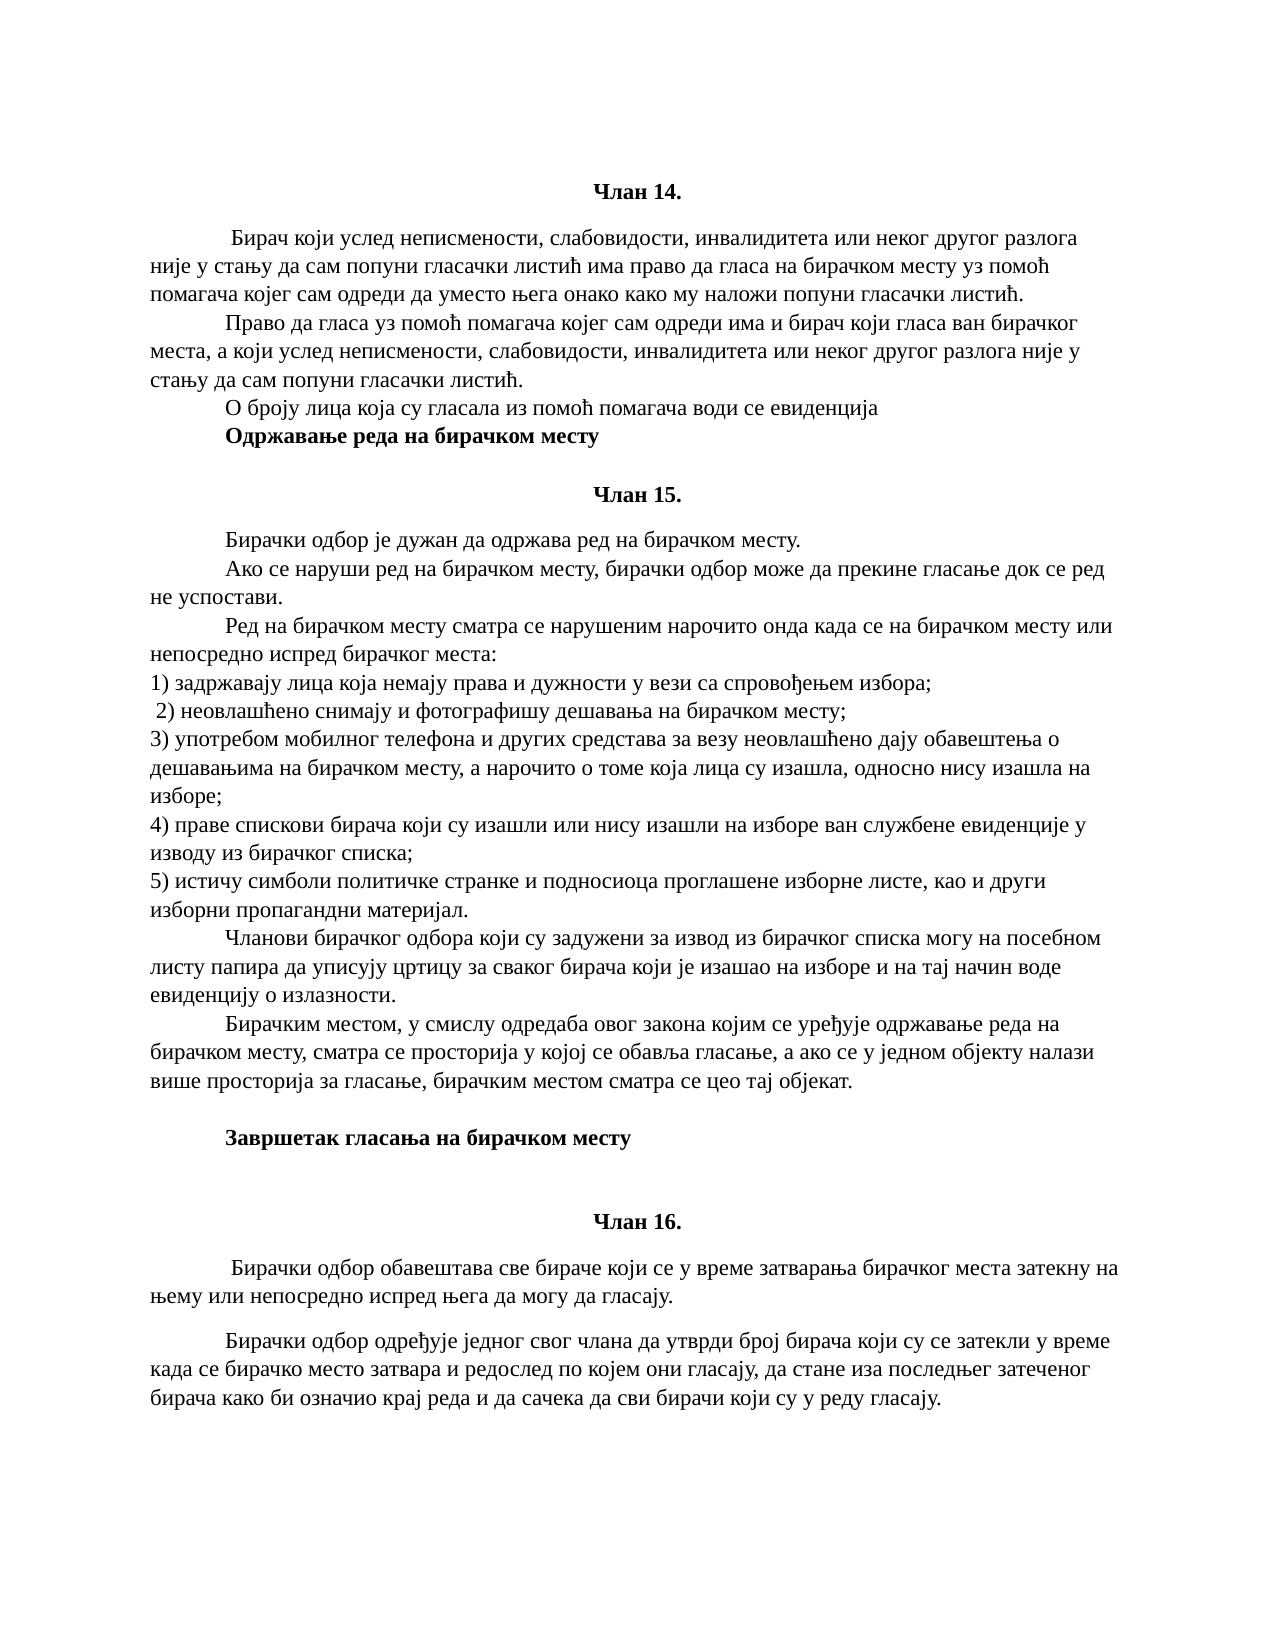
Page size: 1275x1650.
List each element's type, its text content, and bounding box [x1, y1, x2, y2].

text Ако се наруши ред на бирачком месту, бирачки одбор може да прекине гласање док се ред не успостави. [150, 555, 1125, 609]
text 1) задржавају лица која немају права и дужности у вези са спровођењем избора; [150, 668, 1125, 695]
text Бирачким местом, у смислу одредаба овог закона којим се уређује одржавање реда на бирачком месту, сматра се просторија у којој се обавља гласање, а ако се у једном објекту налази више просторија за гласање, бирачким местом сматра се цео тај објекат. [150, 1010, 1125, 1093]
text Право да гласа уз помоћ помагача којег сам одреди има и бирач који гласа ван бирачког места, а који услед неписмености, слабовидости, инвалидитета или неког другог разлога није у стању да сам попуни гласачки листић. [150, 309, 1125, 392]
text Члан 15. [150, 481, 1125, 508]
text 2) неовлашћено снимају и фотографишу дешавања на бирачком месту; [150, 697, 1125, 723]
text 3) употребом мобилног телефона и других средстава за везу неовлашћено дају обавештења о дешавањима на бирачком месту, а нарочито о томе која лица су изашла, односно нису изашла на изборе; [150, 725, 1125, 809]
text Бирачки одбор је дужан да одржава ред на бирачком месту. [150, 526, 1125, 553]
text 5) истичу симболи политичке странке и подносиоца проглашене изборне листе, као и други изборни пропагандни материјал. [150, 868, 1125, 922]
text Члан 16. [150, 1208, 1125, 1235]
text Завршетак гласања на бирачком месту [150, 1123, 1125, 1150]
text О броју лица која су гласала из помоћ помагача води се евиденција [150, 394, 1125, 421]
text Бирач који услед неписмености, слабовидости, инвалидитета или неког другог разлога није у стању да сам попуни гласачки листић има право да гласа на бирачком месту уз помоћ помагача којег сам одреди да уместо њега онако како му наложи попуни гласачки листић. [150, 223, 1125, 307]
text Ред на бирачком месту сматра се нарушеним нарочито онда када се на бирачком месту или непосредно испред бирачког места: [150, 612, 1125, 666]
text 4) праве спискови бирача који су изашли или нису изашли на изборе ван службене евиденције у изводу из бирачког списка; [150, 811, 1125, 866]
text Чланови бирачког одбора који су задужени за извод из бирачког списка могу на посебном листу папира да уписују цртицу за сваког бирача који је изашао на изборе и на тај начин воде евиденцију о излазности. [150, 924, 1125, 1008]
text Бирачки одбор одређује једног свог члана да утврди број бирача који су се затекли у време када се бирачко место затвара и редослед по којем они гласају, да стане иза последњег затеченог бирача како би означио крај реда и да сачека да сви бирачи који су у реду гласају. [150, 1327, 1125, 1410]
text Одржавање реда на бирачком месту [150, 423, 1125, 449]
text Члан 14. [150, 178, 1125, 205]
text Бирачки одбор обавештава све бираче који се у време затварања бирачког места затекну на њему или непосредно испред њега да могу да гласају. [150, 1253, 1125, 1308]
